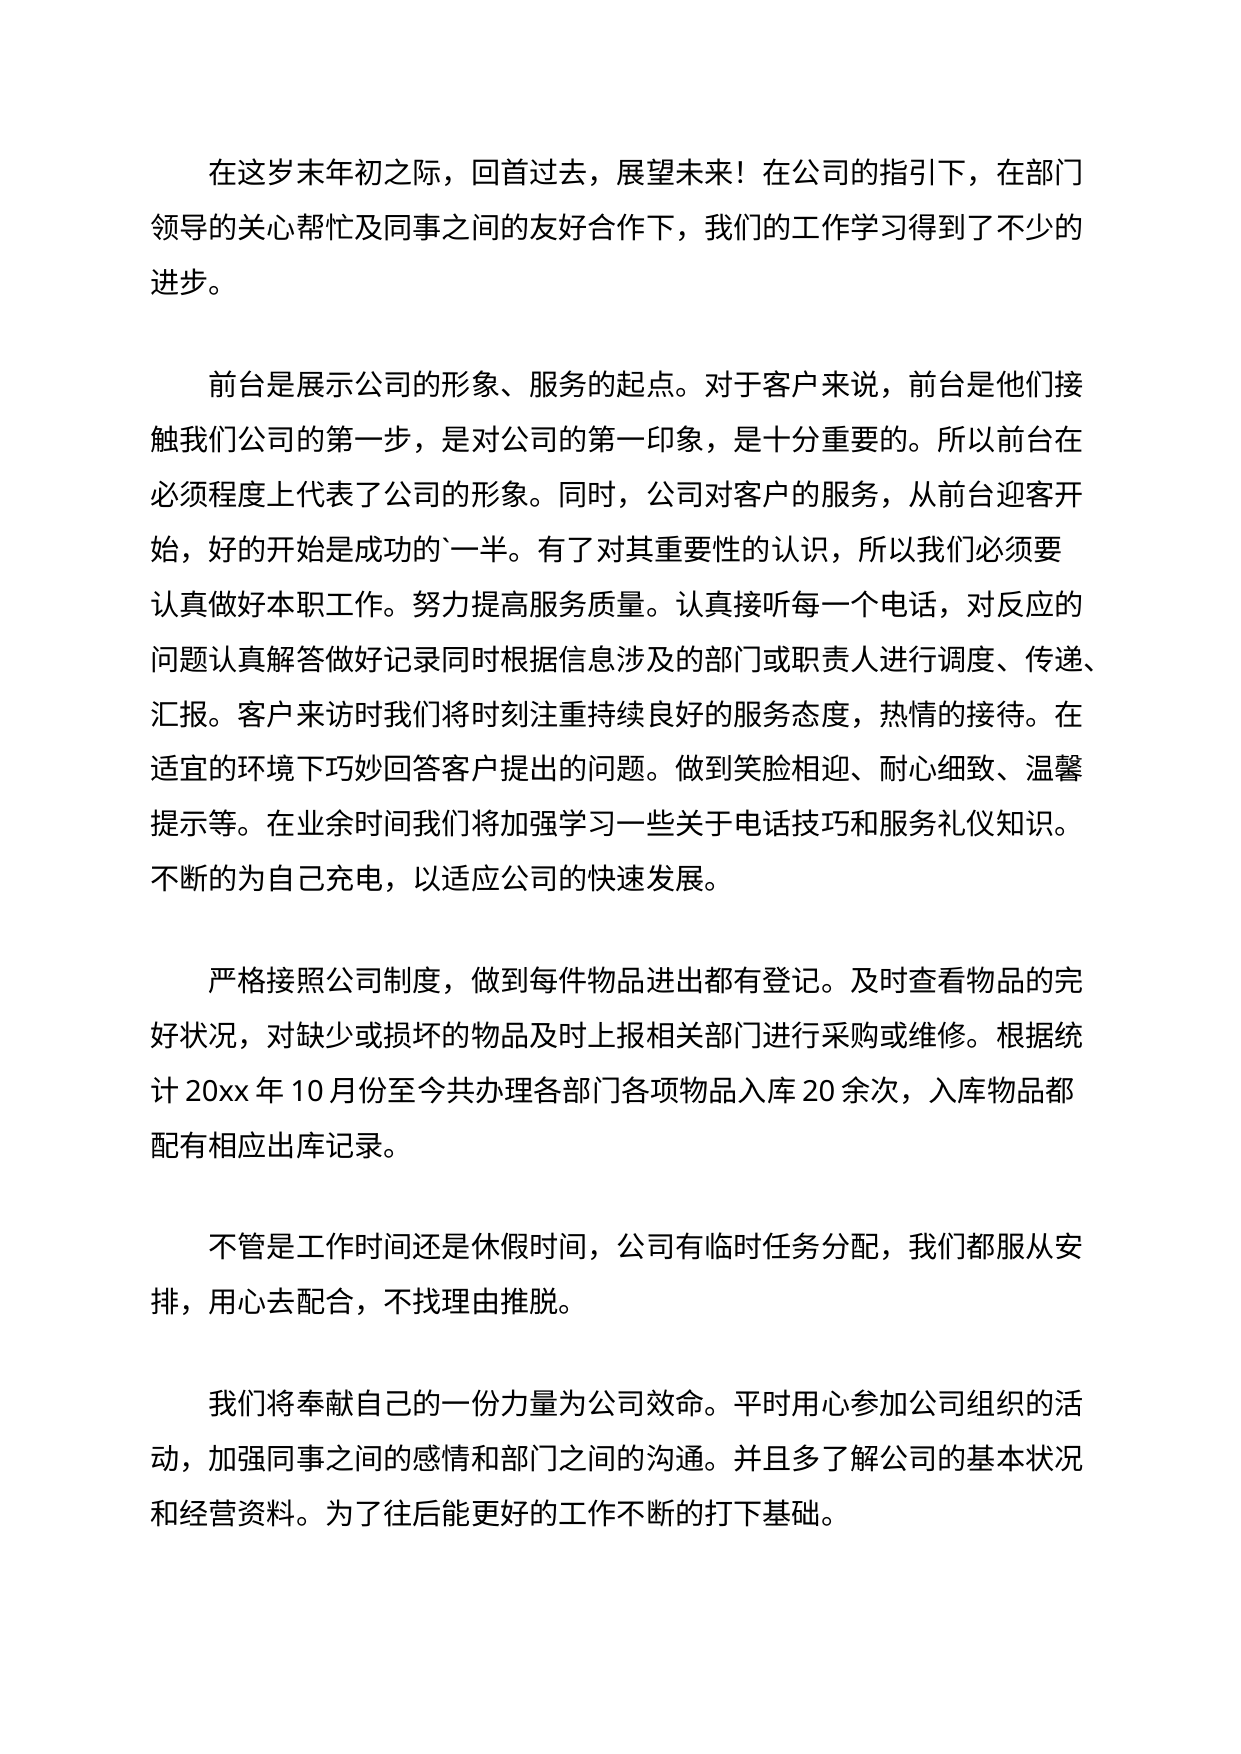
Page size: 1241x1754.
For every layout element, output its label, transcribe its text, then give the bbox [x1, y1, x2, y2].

text 严格接照公司制度，做到每件物品进出都有登记。及时查看物品的完好状况，对缺少或损坏的物品及时上报相关部门进行采购或维修。根据统计20xx年10月份至今共办理各部门各项物品入库20余次，入库物品都配有相应出库记录。 [150, 957, 1090, 1164]
text 前台是展示公司的形象、服务的起点。对于客户来说，前台是他们接触我们公司的第一步，是对公司的第一印象，是十分重要的。所以前台在必须程度上代表了公司的形象。同时，公司对客户的服务，从前台迎客开始，好的开始是成功的`一半。有了对其重要性的认识，所以我们必须要认真做好本职工作。努力提高服务质量。认真接听每一个电话，对反应的问题认真解答做好记录同时根据信息涉及的部门或职责人进行调度、传递、汇报。客户来访时我们将时刻注重持续良好的服务态度，热情的接待。在适宜的环境下巧妙回答客户提出的问题。做到笑脸相迎、耐心细致、温馨提示等。在业余时间我们将加强学习一些关于电话技巧和服务礼仪知识。不断的为自己充电，以适应公司的快速发展。 [150, 362, 1090, 898]
text 在这岁末年初之际，回首过去，展望未来！在公司的指引下，在部门领导的关心帮忙及同事之间的友好合作下，我们的工作学习得到了不少的进步。 [150, 150, 1090, 302]
text 我们将奉献自己的一份力量为公司效命。平时用心参加公司组织的活动，加强同事之间的感情和部门之间的沟通。并且多了解公司的基本状况和经营资料。为了往后能更好的工作不断的打下基础。 [150, 1381, 1090, 1533]
text 不管是工作时间还是休假时间，公司有临时任务分配，我们都服从安排，用心去配合，不找理由推脱。 [150, 1224, 1090, 1321]
